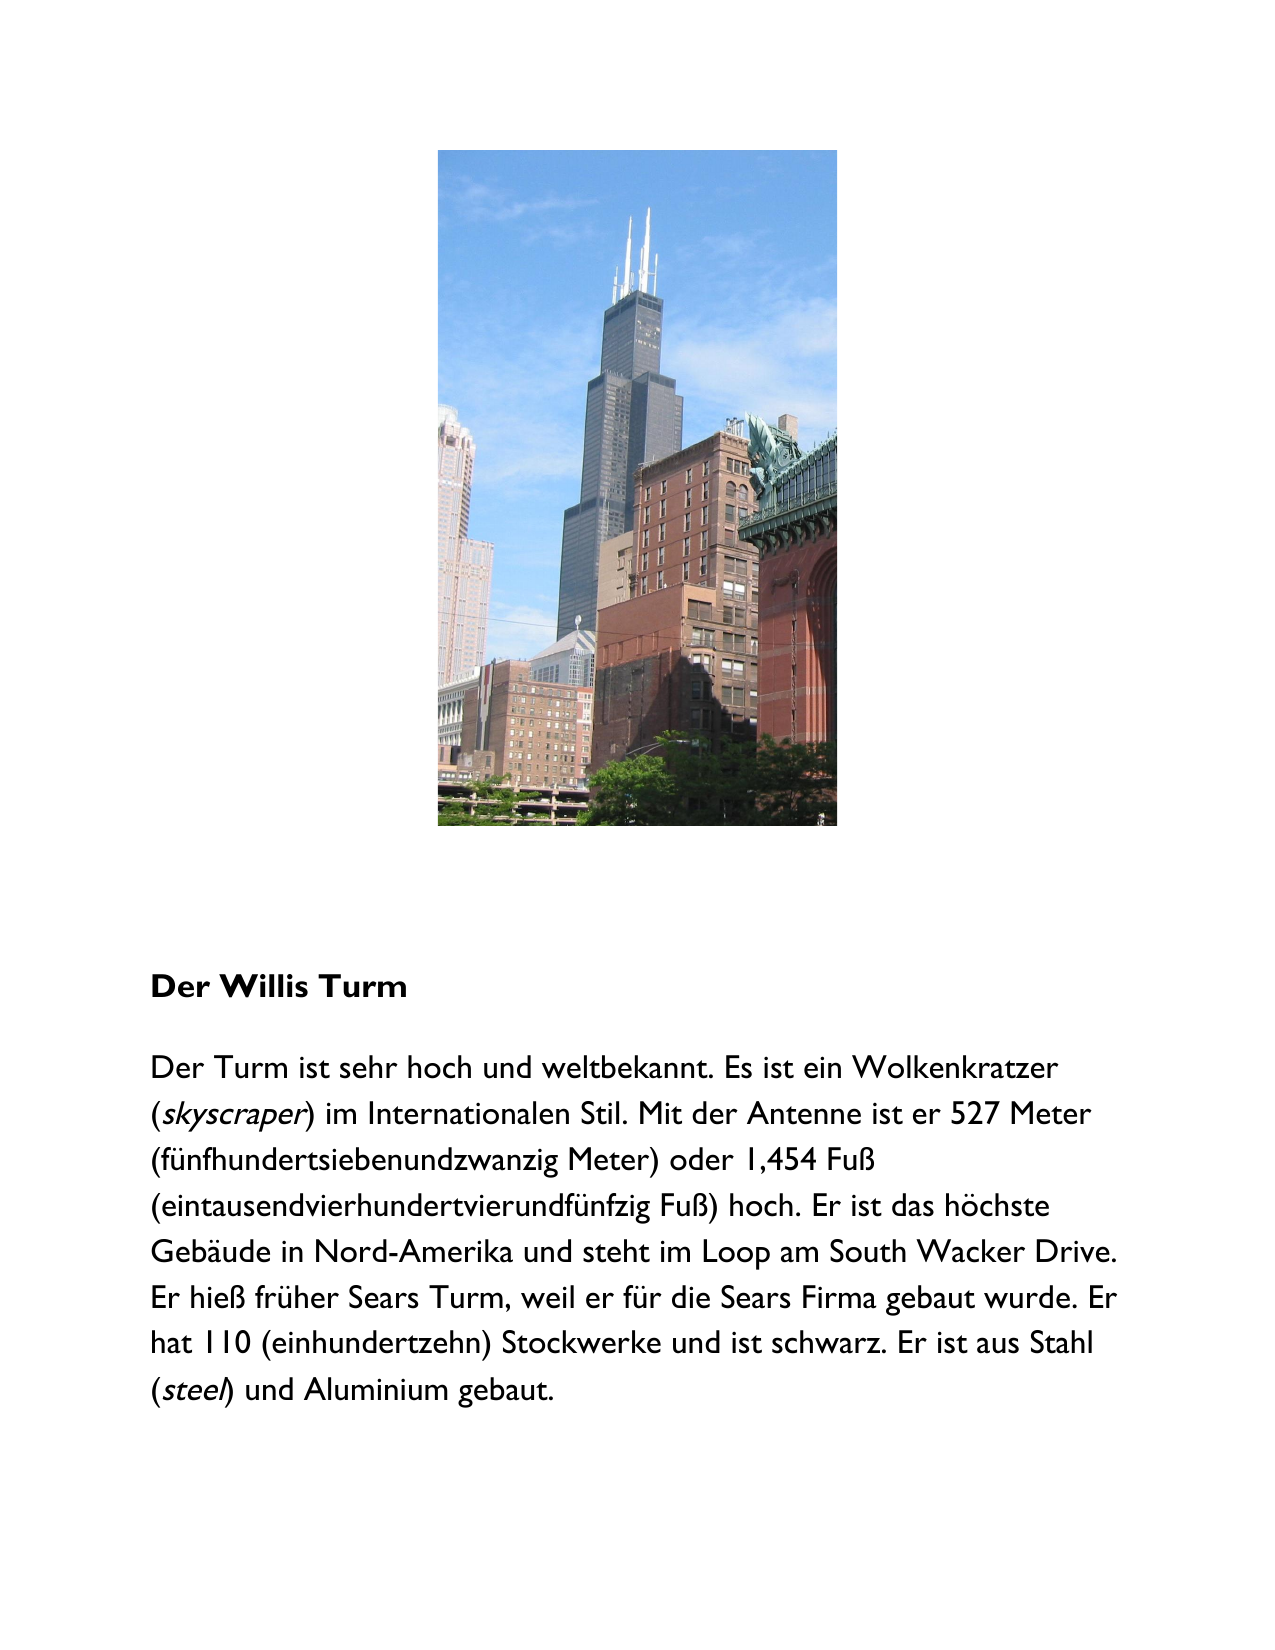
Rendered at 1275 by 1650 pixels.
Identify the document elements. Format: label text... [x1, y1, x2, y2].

text Der Willis Turm [150, 963, 1125, 1009]
picture [437, 150, 838, 826]
text Der Turm ist sehr hoch und weltbekannt. Es ist ein Wolkenkratzer (skyscraper) im Internationalen Stil. Mit der Antenne ist er 527 Meter (fünfhundertsiebenundzwanzig Meter) oder 1,454 Fuß (eintausendvierhundertvierundfünfzig Fuß) hoch. Er ist das höchste Gebäude in Nord-Amerika und steht im Loop am South Wacker Drive. Er hieß früher Sears Turm, weil er für die Sears Firma gebaut wurde. Er hat 110 (einhundertzehn) Stockwerke und ist schwarz. Er ist aus Stahl (steel) und Aluminium gebaut. [150, 1043, 1125, 1411]
